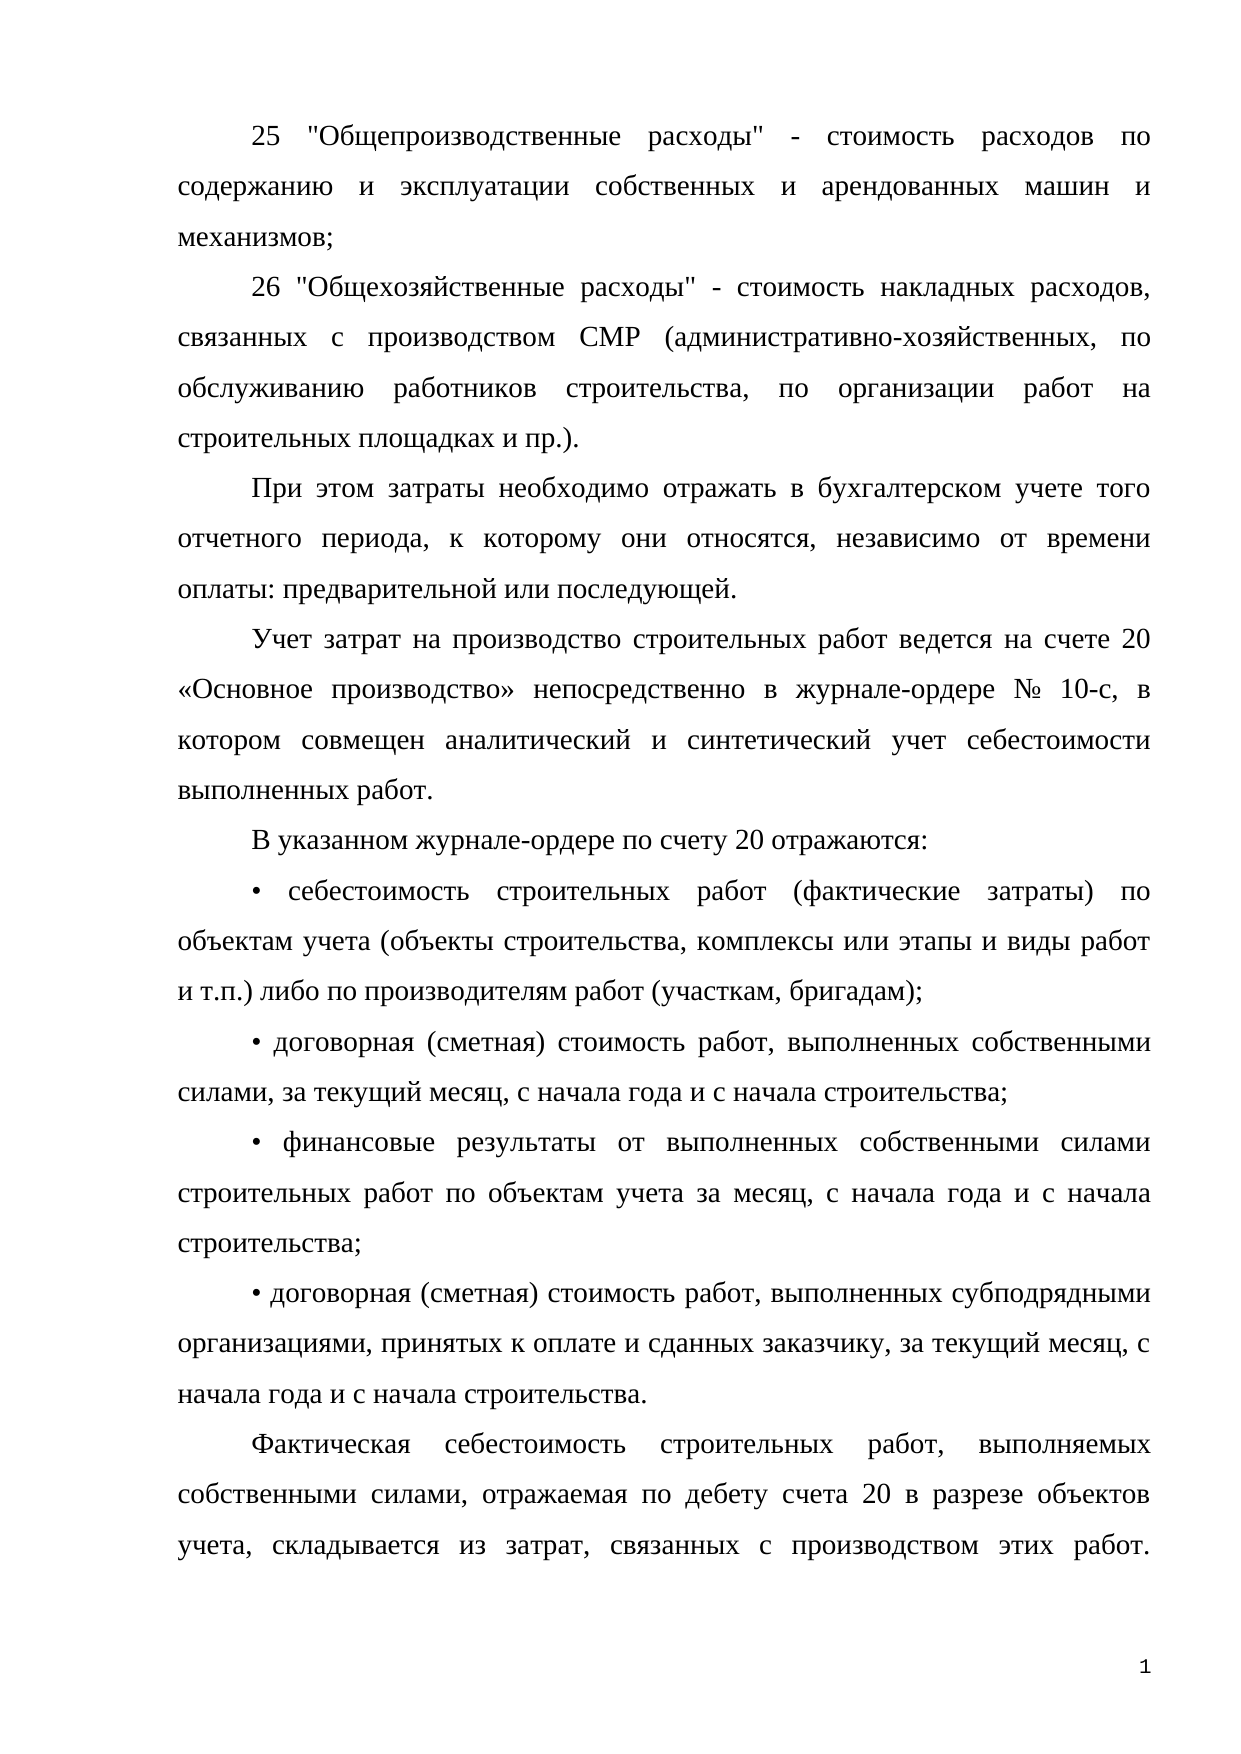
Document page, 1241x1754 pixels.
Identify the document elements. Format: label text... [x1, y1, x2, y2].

text 25 "Общепроизводственные расходы" - стоимость расходов по содержанию и эксплуатации собственных и арендованных машин и механизмов; [177, 118, 1152, 252]
text • себестоимость строительных работ (фактические затраты) по объектам учета (объекты строительства, комплексы или этапы и виды работ и т.п.) либо по производителям работ (участкам, бригадам); [177, 873, 1152, 1007]
text В указанном журнале-ордере по счету 20 отражаются: [177, 822, 1152, 856]
text Учет затрат на производство строительных работ ведется на счете 20 «Основное производство» непосредственно в журнале-ордере № 10-с, в котором совмещен аналитический и синтетический учет себестоимости выполненных работ. [177, 621, 1152, 806]
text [177, 1426, 1152, 1560]
text 26 "Общехозяйственные расходы" - стоимость накладных расходов, связанных с производством СМР (административно-хозяйственных, по обслуживанию работников строительства, по организации работ на строительных площадках и пр.). [177, 269, 1152, 453]
text При этом затраты необходимо отражать в бухгалтерском учете того отчетного периода, к которому они относятся, независимо от времени оплаты: предварительной или последующей. [177, 470, 1152, 604]
text • договорная (сметная) стоимость работ, выполненных субподрядными организациями, принятых к оплате и сданных заказчику, за текущий месяц, с начала года и с начала строительства. [177, 1275, 1152, 1409]
text • финансовые результаты от выполненных собственными силами строительных работ по объектам учета за месяц, с начала года и с начала строительства; [177, 1124, 1152, 1258]
text • договорная (сметная) стоимость работ, выполненных собственными силами, за текущий месяц, с начала года и с начала строительства; [177, 1024, 1152, 1108]
